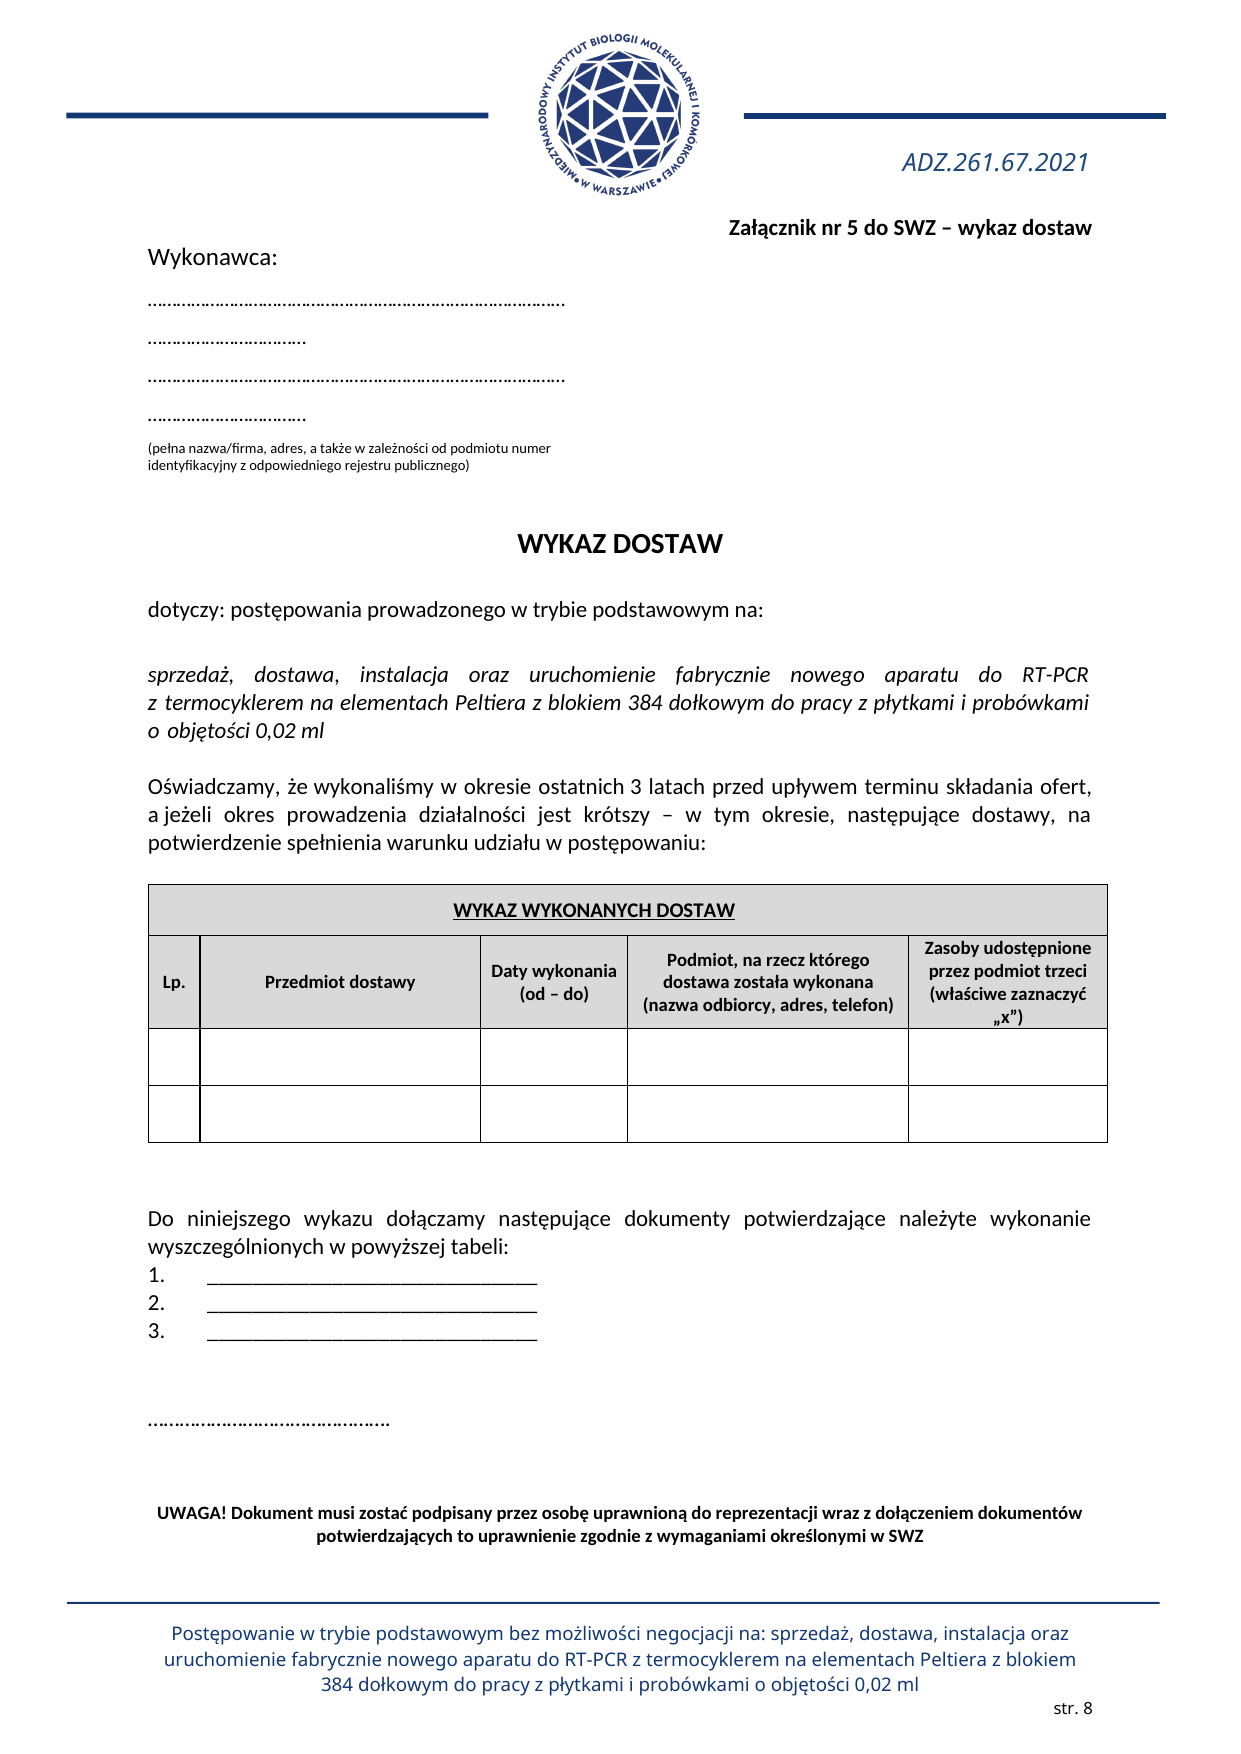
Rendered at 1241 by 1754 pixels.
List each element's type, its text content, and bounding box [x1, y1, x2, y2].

table_cell [201, 1086, 480, 1142]
text dotyczy: postępowania prowadzonego w trybie podstawowym na: [148, 595, 1092, 623]
table_cell Daty wykonania (od – do) [481, 936, 627, 1028]
table_cell [481, 1029, 627, 1085]
text WYKAZ DOSTAW [148, 525, 1092, 561]
table_cell [149, 1086, 199, 1142]
text sprzedaż, dostawa, instalacja oraz uruchomienie fabrycznie nowego aparatu do RT-PCR z termocyklerem na elementach Peltiera z blokiem 384 dołkowym do pracy z płytkami i probówkami o objętości 0,02 ml [148, 660, 1092, 744]
list _____________________________ [148, 1260, 1092, 1288]
text Oświadczamy, że wykonaliśmy w okresie ostatnich 3 latach przed upływem terminu składania ofert, a jeżeli okres prowadzenia działalności jest krótszy – w tym okresie, następujące dostawy, na potwierdzenie spełnienia warunku udziału w postępowaniu: [148, 772, 1092, 856]
table_cell [481, 1086, 627, 1142]
table_cell [909, 1086, 1107, 1142]
list _____________________________ [148, 1316, 1092, 1344]
table_cell Lp. [149, 936, 199, 1028]
table_cell [201, 1029, 480, 1085]
text Do niniejszego wykazu dołączamy następujące dokumenty potwierdzające należyte wykonanie wyszczególnionych w powyższej tabeli: [148, 1204, 1092, 1260]
text UWAGA! Dokument musi zostać podpisany przez osobę uprawnioną do reprezentacji wraz z dołączeniem dokumentów potwierdzających to uprawnienie zgodnie z wymaganiami określonymi w SWZ [148, 1501, 1092, 1547]
table_cell [149, 1029, 199, 1085]
table_cell [628, 1029, 908, 1085]
text Wykonawca: [148, 241, 576, 271]
text ………………………………………………………………………………………………………… [148, 286, 576, 350]
table_cell [909, 1029, 1107, 1085]
table_header WYKAZ WYKONANYCH DOSTAW [149, 885, 1107, 935]
table_cell [628, 1086, 908, 1142]
picture [535, 29, 705, 201]
table_cell Przedmiot dostawy [201, 936, 480, 1028]
text ………………………………………………………………………………………………………… [148, 363, 576, 426]
text Załącznik nr 5 do SWZ – wykaz dostaw [148, 213, 1092, 241]
table_cell Podmiot, na rzecz którego dostawa została wykonana (nazwa odbiorcy, adres, telefon) [628, 936, 908, 1028]
text ………………………………………. [148, 1404, 1092, 1432]
text (pełna nazwa/firma, adres, a także w zależności od podmiotu numer identyfikacyjny z odpowiedniego rejestru publicznego) [148, 439, 576, 474]
table_cell Zasoby udostępnione przez podmiot trzeci (właściwe zaznaczyć „x”) [909, 936, 1107, 1028]
list _____________________________ [148, 1288, 1092, 1316]
